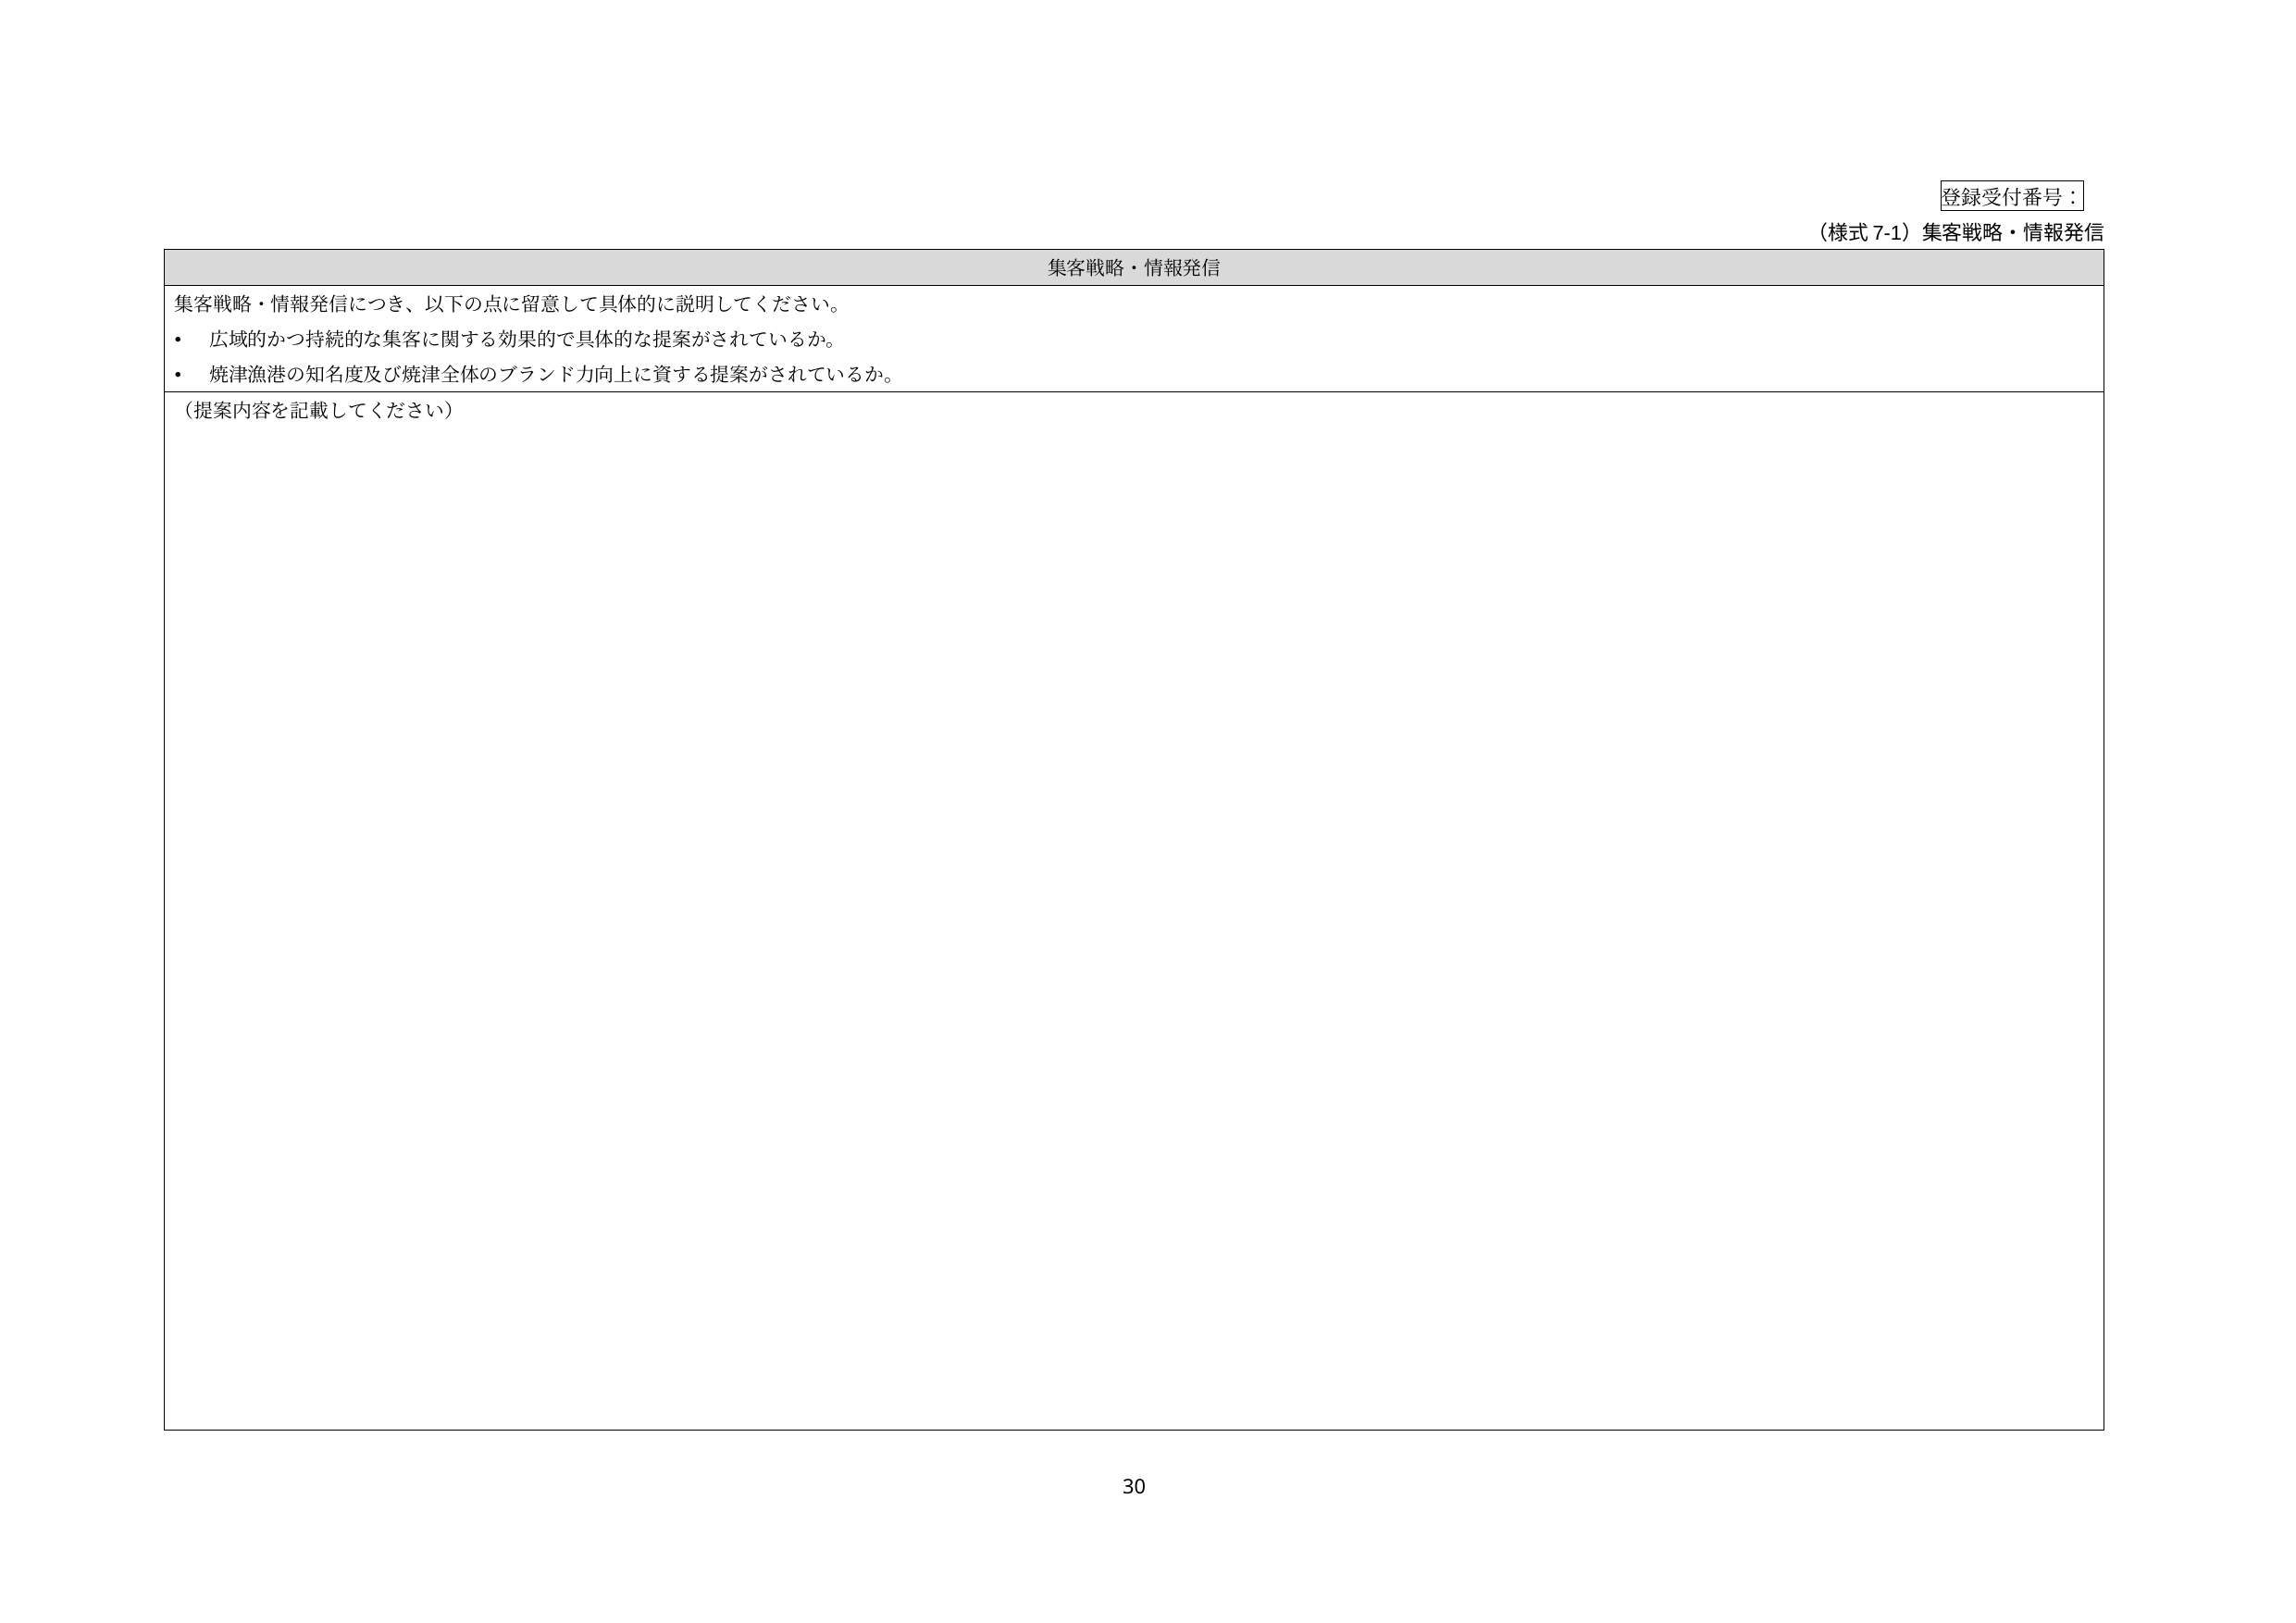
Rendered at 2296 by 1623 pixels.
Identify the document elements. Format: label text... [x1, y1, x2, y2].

subtitle （様式7-1）集客戦略・情報発信 [164, 214, 2104, 249]
table_cell 集客戦略・情報発信につき、以下の点に留意して具体的に説明してください。 広域的かつ持続的な集客に関する効果的で具体的な提案がされているか。 焼津漁港の知名度及び焼津全体のブランド力向上に資する提案がされているか。 [165, 286, 2104, 391]
text 登録受付番号： [164, 179, 2084, 214]
table_cell （提案内容を記載してください） [165, 392, 2104, 1430]
table_header 集客戦略・情報発信 [165, 250, 2104, 285]
